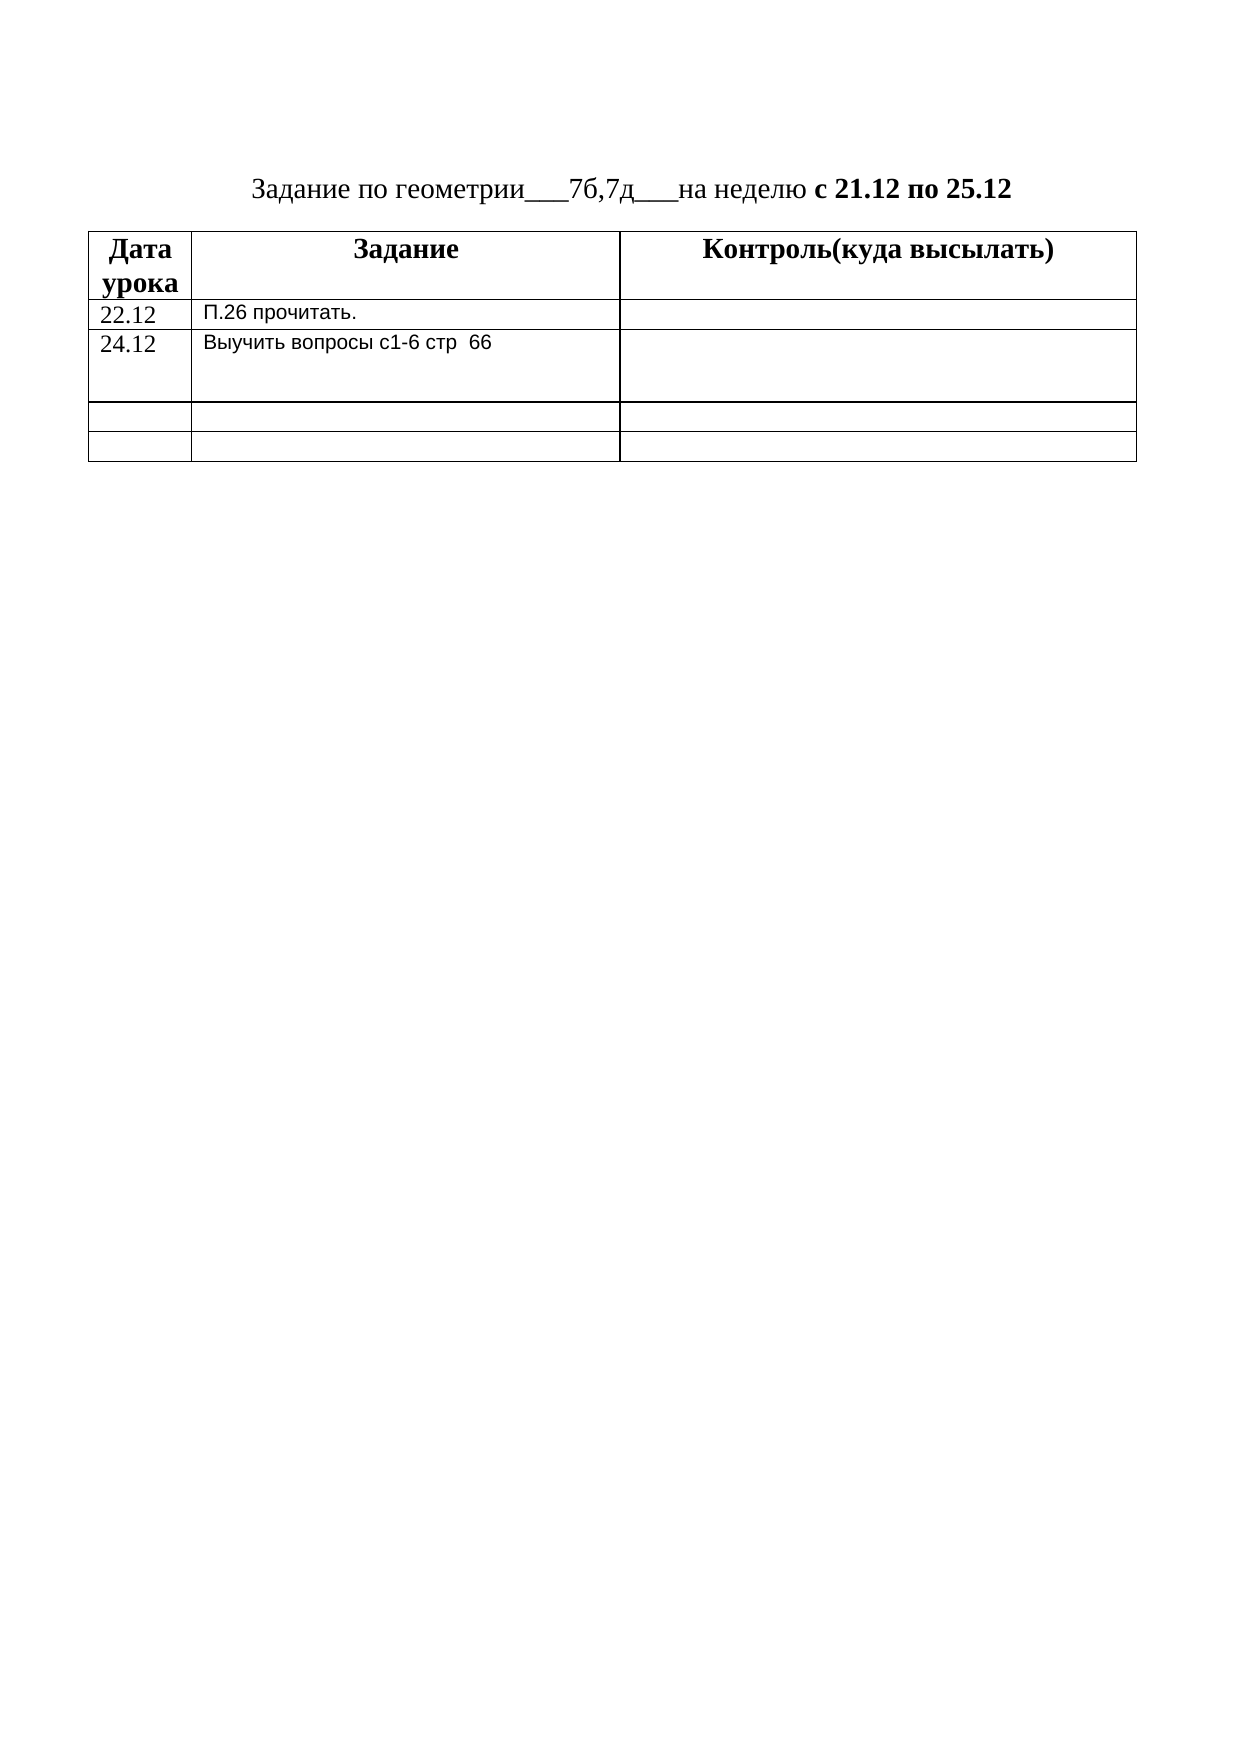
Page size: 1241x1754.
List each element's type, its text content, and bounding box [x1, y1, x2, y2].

table_cell П.26 прочитать. [192, 300, 619, 328]
table_cell 22.12 [89, 300, 191, 328]
table_header Дата урока [89, 232, 191, 299]
table_cell [192, 432, 619, 461]
text Задание по геометрии___7б,7д___на неделю с 21.12 по 25.12 [177, 171, 1152, 205]
table_header Задание [192, 232, 619, 299]
table_cell [621, 403, 1136, 431]
table_cell Выучить вопросы с1-6 стр 66 [192, 330, 619, 401]
table_cell [621, 432, 1136, 461]
table_header Контроль(куда высылать) [621, 232, 1136, 299]
table_cell [621, 330, 1136, 401]
table_cell 24.12 [89, 330, 191, 401]
table_cell [89, 403, 191, 431]
table_cell [89, 432, 191, 461]
table_cell [621, 300, 1136, 328]
table_cell [192, 403, 619, 431]
